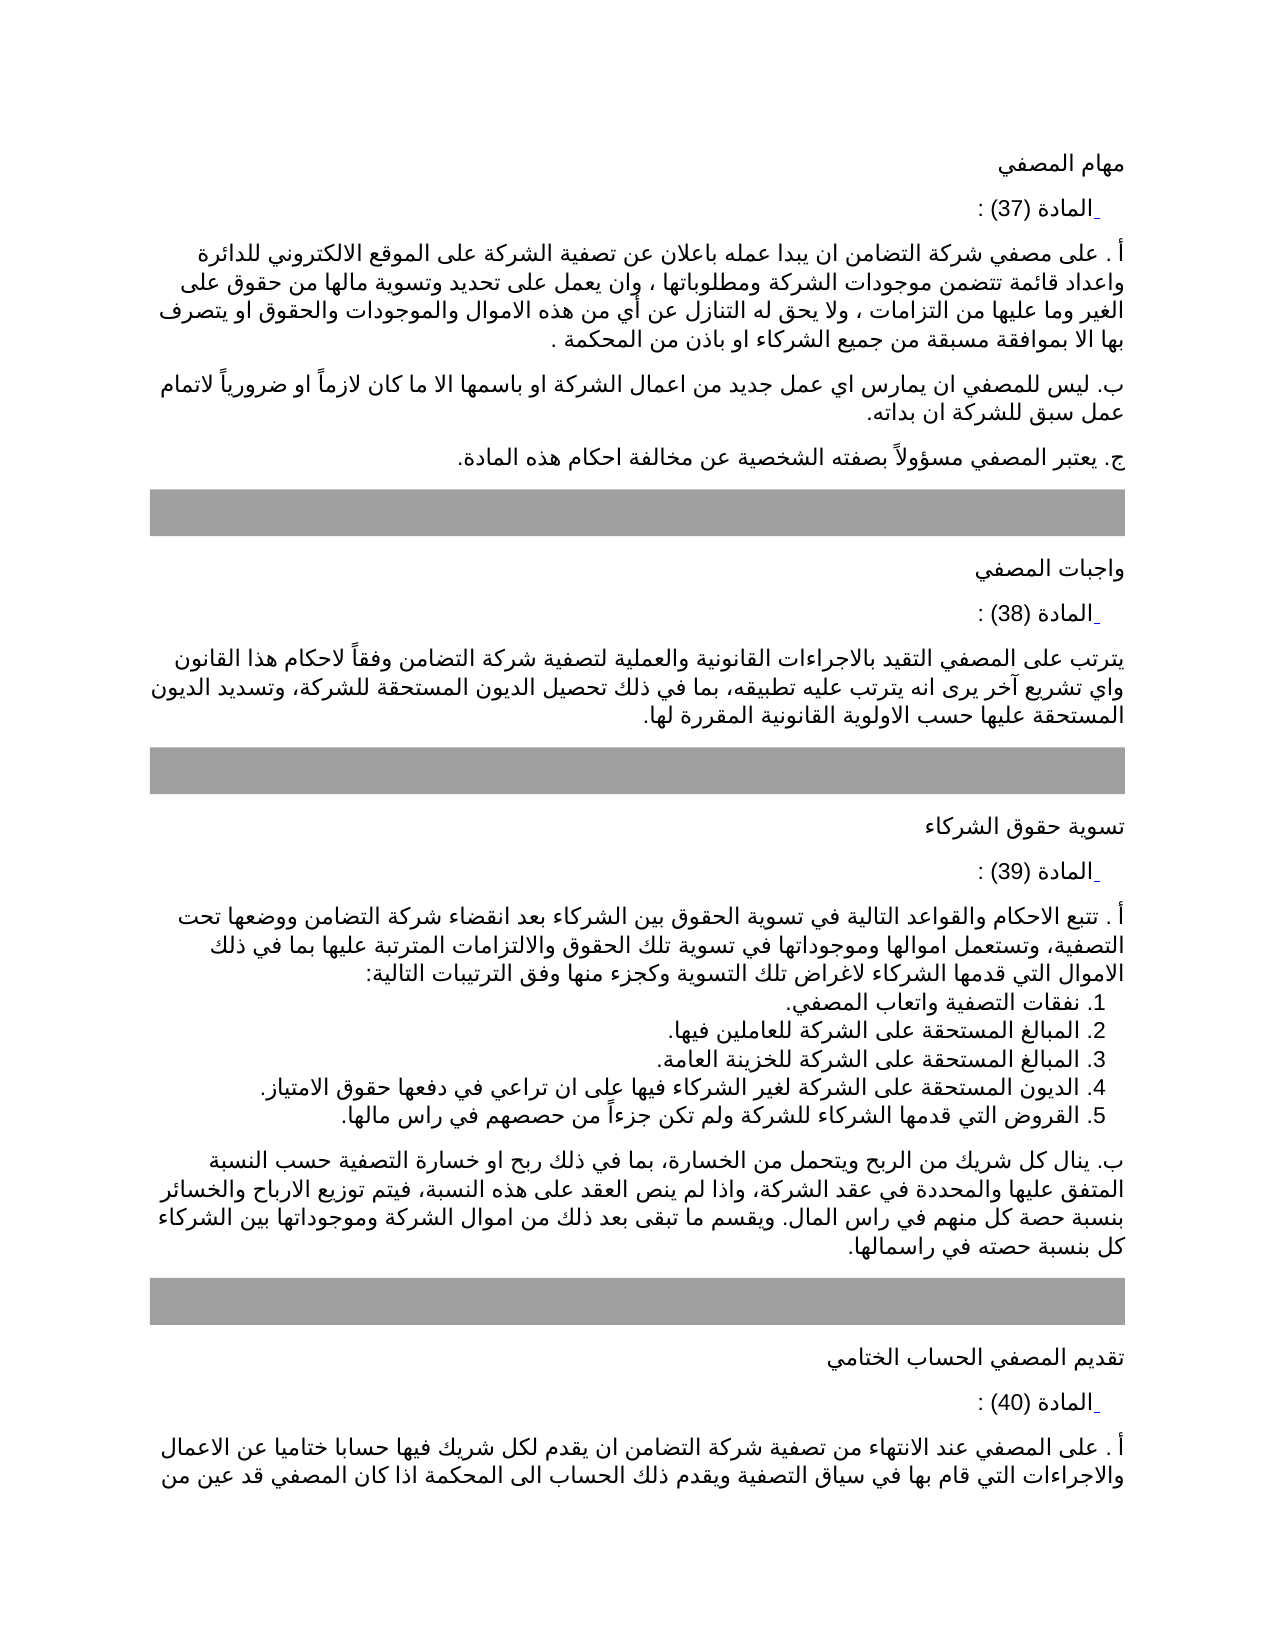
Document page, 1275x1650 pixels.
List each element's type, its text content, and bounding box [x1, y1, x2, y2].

text ج. يعتبر المصفي مسؤولاً بصفته الشخصية عن مخالفة احكام هذه المادة. [150, 444, 1125, 471]
text واجبات المصفي [150, 555, 1125, 581]
text المادة (37) : [150, 195, 1125, 221]
text مهام المصفي [150, 150, 1125, 176]
text المادة (39) : [150, 858, 1125, 884]
text ب. ينال كل شريك من الربح ويتحمل من الخسارة، بما في ذلك ربح او خسارة التصفية حسب النسبة المتفق عليها والمحددة في عقد الشركة، واذا لم ينص العقد على هذه النسبة، فيتم توزيع الارباح والخسائر بنسبة حصة كل منهم في راس المال. ويقسم ما تبقى بعد ذلك من اموال الشركة وموجوداتها بين الشركاء كل بنسبة حصته في راسمالها. [150, 1147, 1125, 1259]
text تسوية حقوق الشركاء [150, 813, 1125, 839]
text المادة (40) : [150, 1389, 1125, 1415]
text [150, 1434, 1125, 1489]
text المادة (38) : [150, 600, 1125, 627]
text ب. ليس للمصفي ان يمارس اي عمل جديد من اعمال الشركة او باسمها الا ما كان لازماً او ضرورياً لاتمام عمل سبق للشركة ان بداته. [150, 371, 1125, 425]
text يترتب على المصفي التقيد بالاجراءات القانونية والعملية لتصفية شركة التضامن وفقاً لاحكام هذا القانون واي تشريع آخر يرى انه يترتب عليه تطبيقه، بما في ذلك تحصيل الديون المستحقة للشركة، وتسديد الديون المستحقة عليها حسب الاولوية القانونية المقررة لها. [150, 645, 1125, 728]
text أ . على مصفي شركة التضامن ان يبدا عمله باعلان عن تصفية الشركة على الموقع الالكتروني للدائرة واعداد قائمة تتضمن موجودات الشركة ومطلوباتها ، وان يعمل على تحديد وتسوية مالها من حقوق على الغير وما عليها من التزامات ، ولا يحق له التنازل عن أي من هذه الاموال والموجودات والحقوق او يتصرف بها الا بموافقة مسبقة من جميع الشركاء او باذن من المحكمة . [150, 240, 1125, 352]
text تقديم المصفي الحساب الختامي [150, 1344, 1125, 1370]
text أ . تتبع الاحكام والقواعد التالية في تسوية الحقوق بين الشركاء بعد انقضاء شركة التضامن ووضعها تحت التصفية، وتستعمل اموالها وموجوداتها في تسوية تلك الحقوق والالتزامات المترتبة عليها بما في ذلك الاموال التي قدمها الشركاء لاغراض تلك التسوية وكجزء منها وفق الترتيبات التالية: 1. نفقات التصفية واتعاب المصفي. 2. المبالغ المستحقة على الشركة للعاملين فيها. 3. المبالغ المستحقة على الشركة للخزينة العامة. 4. الديون المستحقة على الشركة لغير الشركاء فيها على ان تراعي في دفعها حقوق الامتياز. 5. القروض التي قدمها الشركاء للشركة ولم تكن جزءاً من حصصهم في راس مالها. [150, 903, 1125, 1129]
